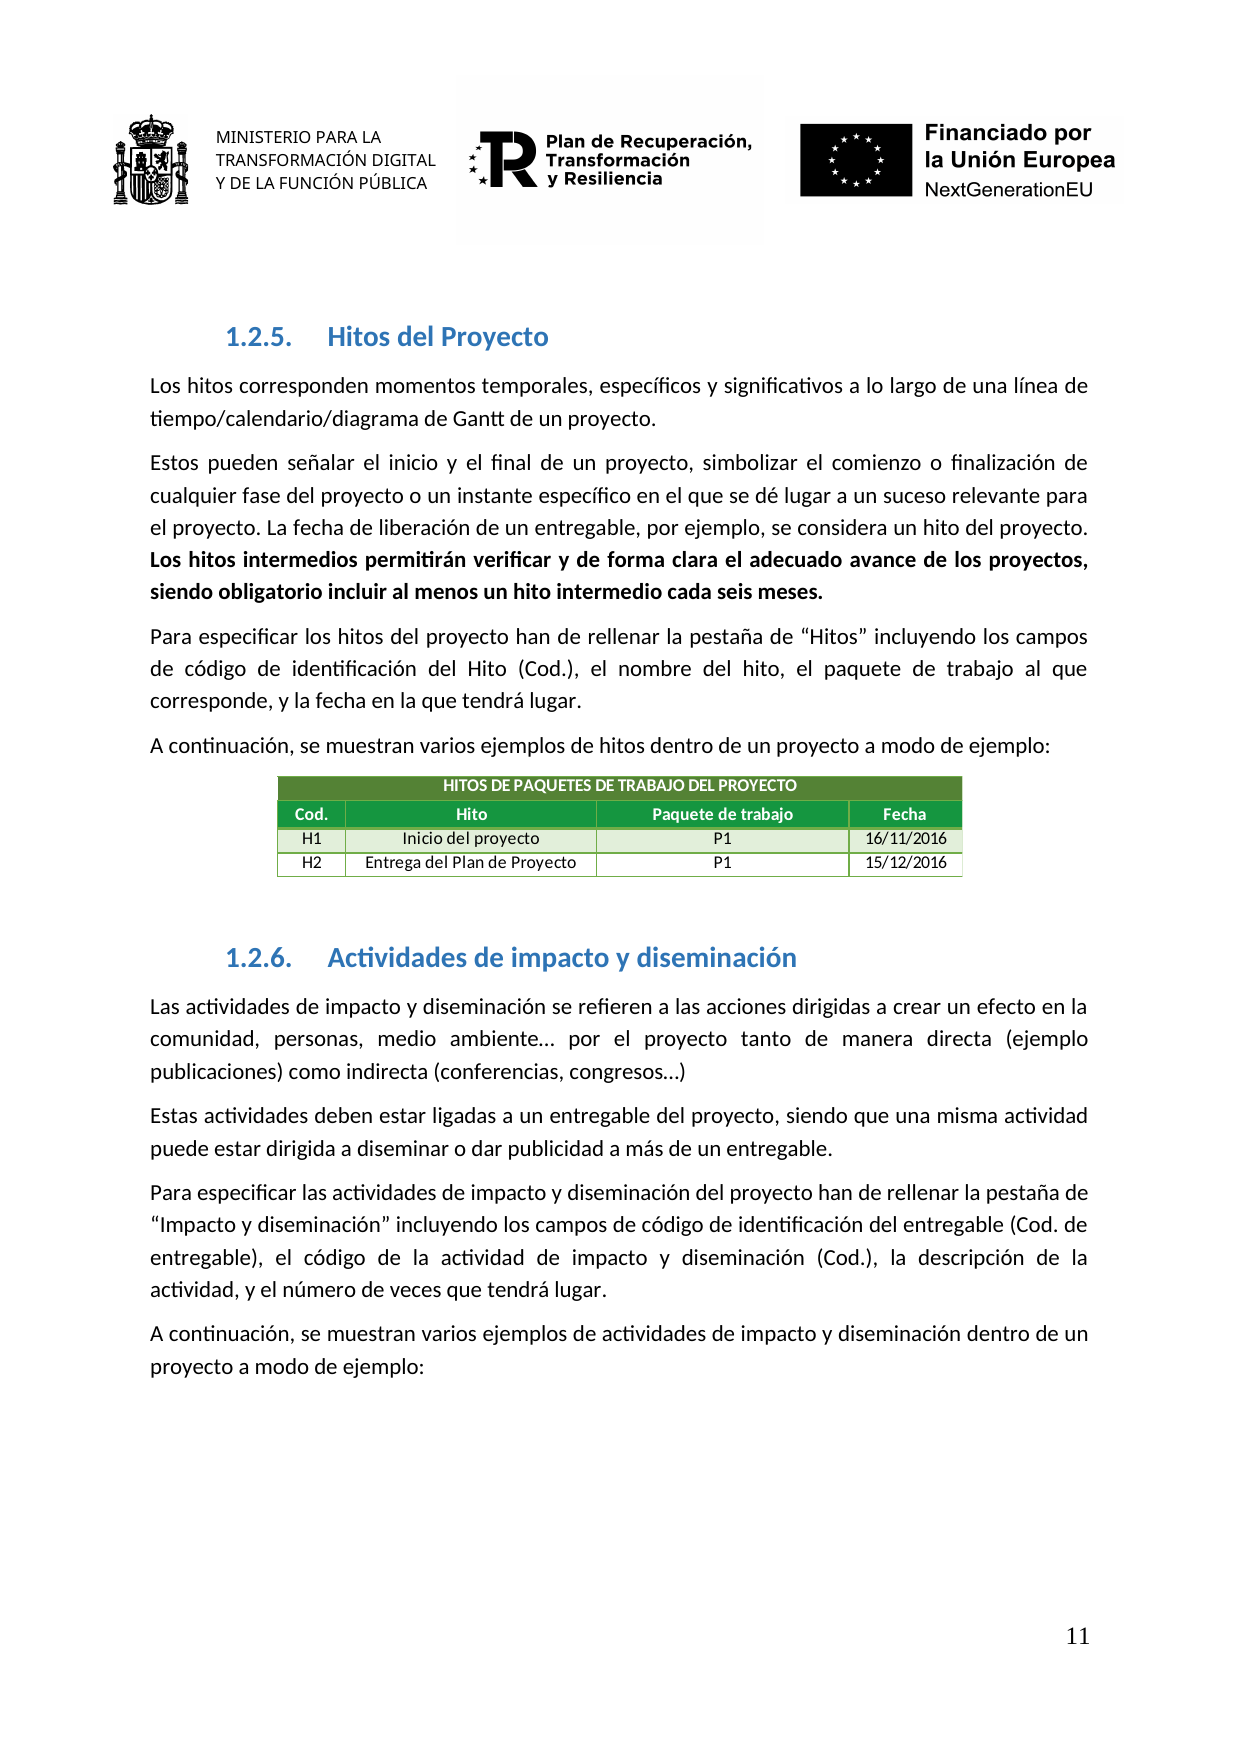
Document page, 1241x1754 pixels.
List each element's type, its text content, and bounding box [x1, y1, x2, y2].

text Estas actividades deben estar ligadas a un entregable del proyecto, siendo que una misma actividad puede estar dirigida a diseminar o dar publicidad a más de un entregable. [150, 1101, 1090, 1162]
text Para especificar los hitos del proyecto han de rellenar la pestaña de “Hitos” incluyendo los campos de código de identificación del Hito (Cod.), el nombre del hito, el paquete de trabajo al que corresponde, y la fecha en la que tendrá lugar. [150, 622, 1090, 714]
text Los hitos corresponden momentos temporales, específicos y significativos a lo largo de una línea de tiempo/calendario/diagrama de Gantt de un proyecto. [150, 372, 1090, 432]
list Actividades de impacto y diseminación [225, 939, 1090, 974]
picture [455, 75, 765, 245]
text A continuación, se muestran varios ejemplos de hitos dentro de un proyecto a modo de ejemplo: [150, 731, 1090, 759]
text Estos pueden señalar el inicio y el final de un proyecto, simbolizar el comienzo o finalización de cualquier fase del proyecto o un instante específico en el que se dé lugar a un suceso relevante para el proyecto. La fecha de liberación de un entregable, por ejemplo, se considera un hito del proyecto. Los hitos intermedios permitirán verificar y de forma clara el adecuado avance de los proyectos, siendo obligatorio incluir al menos un hito intermedio cada seis meses. [150, 448, 1090, 605]
list Hitos del Proyecto [225, 318, 1090, 354]
text A continuación, se muestran varios ejemplos de actividades de impacto y diseminación dentro de un proyecto a modo de ejemplo: [150, 1319, 1090, 1380]
text Para especificar las actividades de impacto y diseminación del proyecto han de rellenar la pestaña de “Impacto y diseminación” incluyendo los campos de código de identificación del entregable (Cod. de entregable), el código de la actividad de impacto y diseminación (Cod.), la descripción de la actividad, y el número de veces que tendrá lugar. [150, 1178, 1090, 1303]
text Las actividades de impacto y diseminación se refieren a las acciones dirigidas a crear un efecto en la comunidad, personas, medio ambiente… por el proyecto tanto de manera directa (ejemplo publicaciones) como indirecta (conferencias, congresos…) [150, 992, 1090, 1085]
picture [785, 116, 1124, 204]
